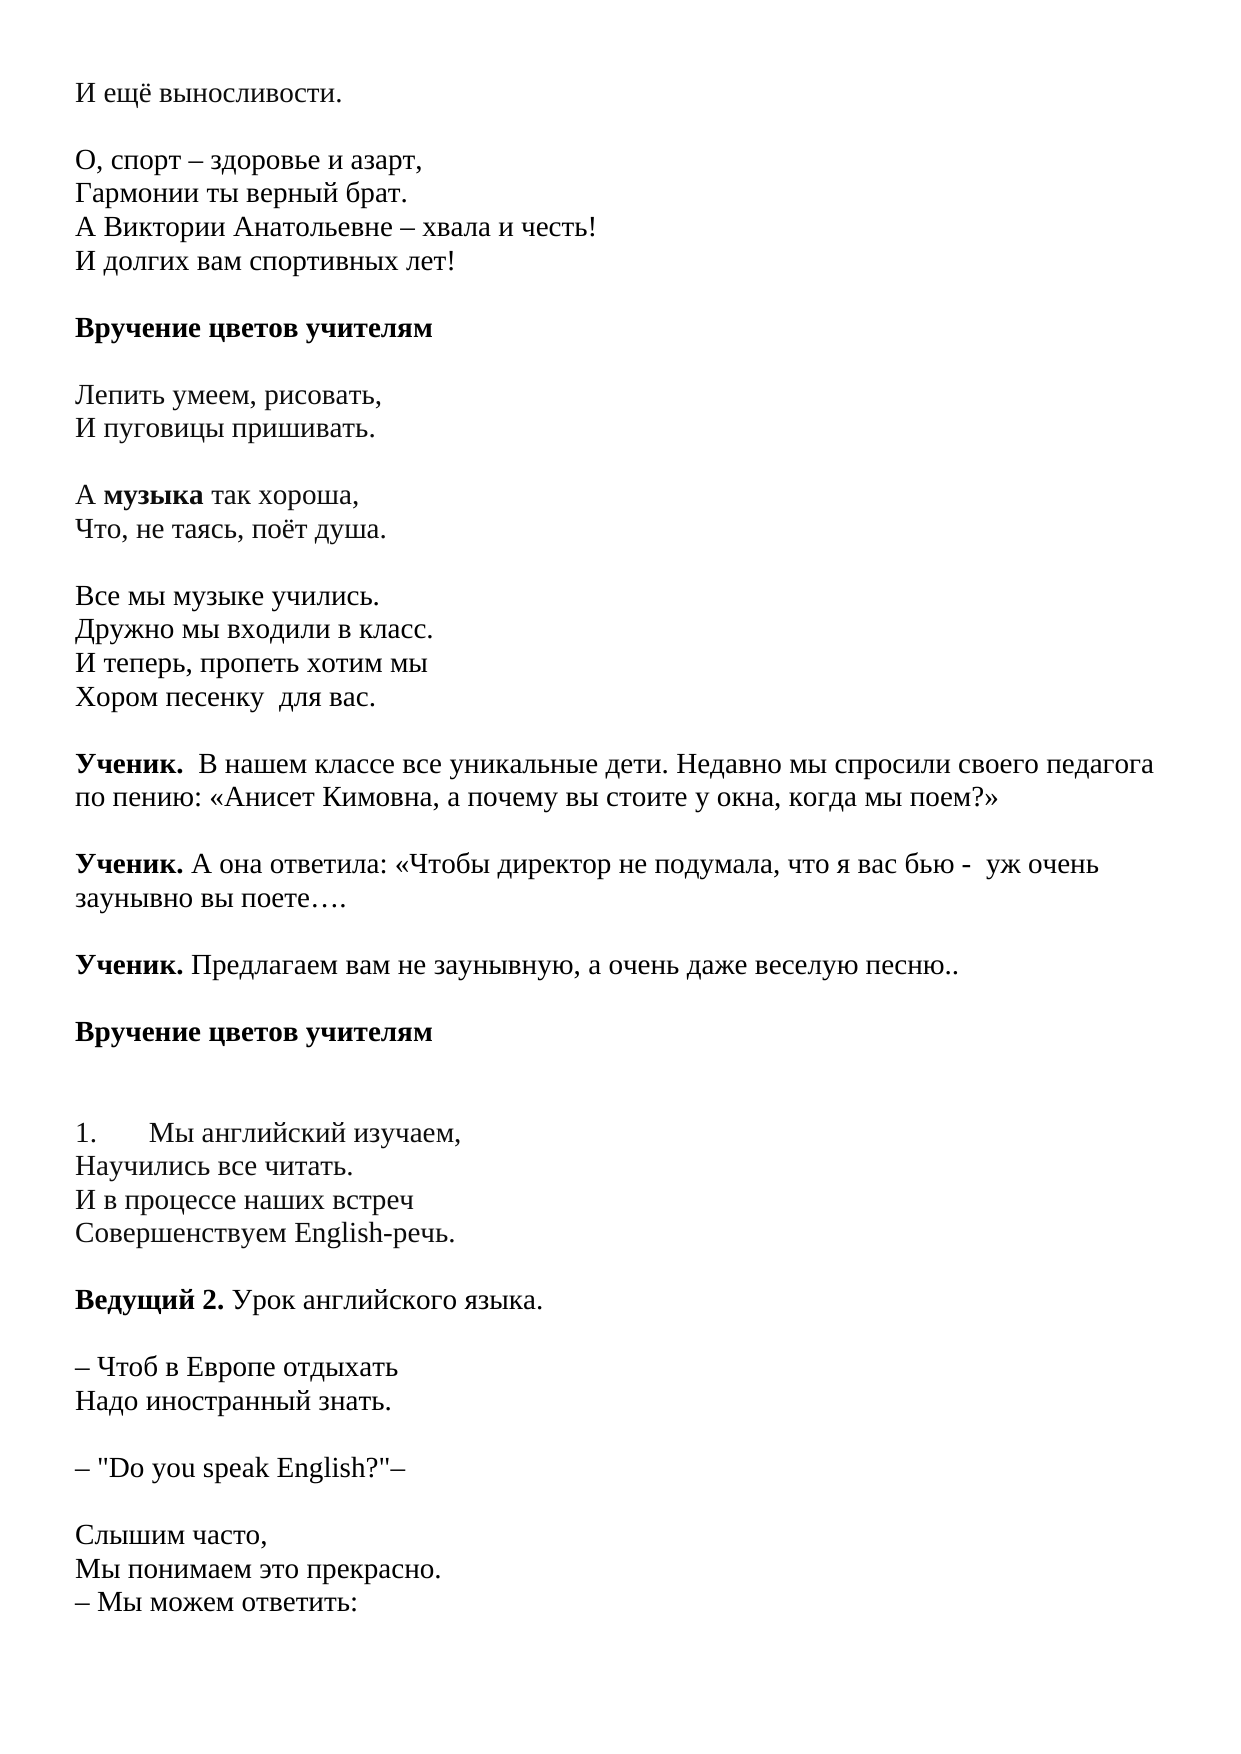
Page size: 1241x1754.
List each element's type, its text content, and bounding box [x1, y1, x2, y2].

text Совершенствуем English-речь. [75, 1215, 1165, 1249]
text – "Do you speak English?"– [75, 1450, 1165, 1484]
text Все мы музыке учились. Дружно мы входили в класс. И теперь, пропеть хотим мы Хором песенку для вас. [75, 578, 1165, 712]
text Ведущий 2. Урок английского языка. [75, 1282, 1165, 1316]
text 1. Мы английский изучаем, [75, 1115, 1165, 1148]
text Научились все читать. [75, 1148, 1165, 1182]
text И пуговицы пришивать. [75, 410, 1165, 444]
text И ещё выносливости. [75, 75, 1165, 108]
text Лепить умеем, рисовать, [75, 377, 1165, 410]
text И в процессе наших встреч [75, 1182, 1165, 1215]
text Вручение цветов учителям [75, 310, 1165, 343]
text Слышим часто, Мы понимаем это прекрасно. – Мы можем ответить: [75, 1484, 1165, 1618]
text Ученик. А она ответила: «Чтобы директор не подумала, что я вас бью - уж очень заунывно вы поете…. [75, 846, 1165, 913]
text – Чтоб в Европе отдыхать Надо иностранный знать. [75, 1316, 1165, 1417]
text Ученик. В нашем классе все уникальные дети. Недавно мы спросили своего педагога по пению: «Анисет Кимовна, а почему вы стоите у окна, когда мы поем?» [75, 746, 1165, 813]
text О, спорт – здоровье и азарт, Гармонии ты верный брат. А Виктории Анатольевне – хвала и честь! И долгих вам спортивных лет! [75, 142, 1165, 276]
text А музыка так хороша, [75, 477, 1165, 511]
text Вручение цветов учителям [75, 1014, 1165, 1048]
text Что, не таясь, поёт душа. [75, 511, 1165, 544]
text Ученик. Предлагаем вам не заунывную, а очень даже веселую песню.. [75, 947, 1165, 981]
